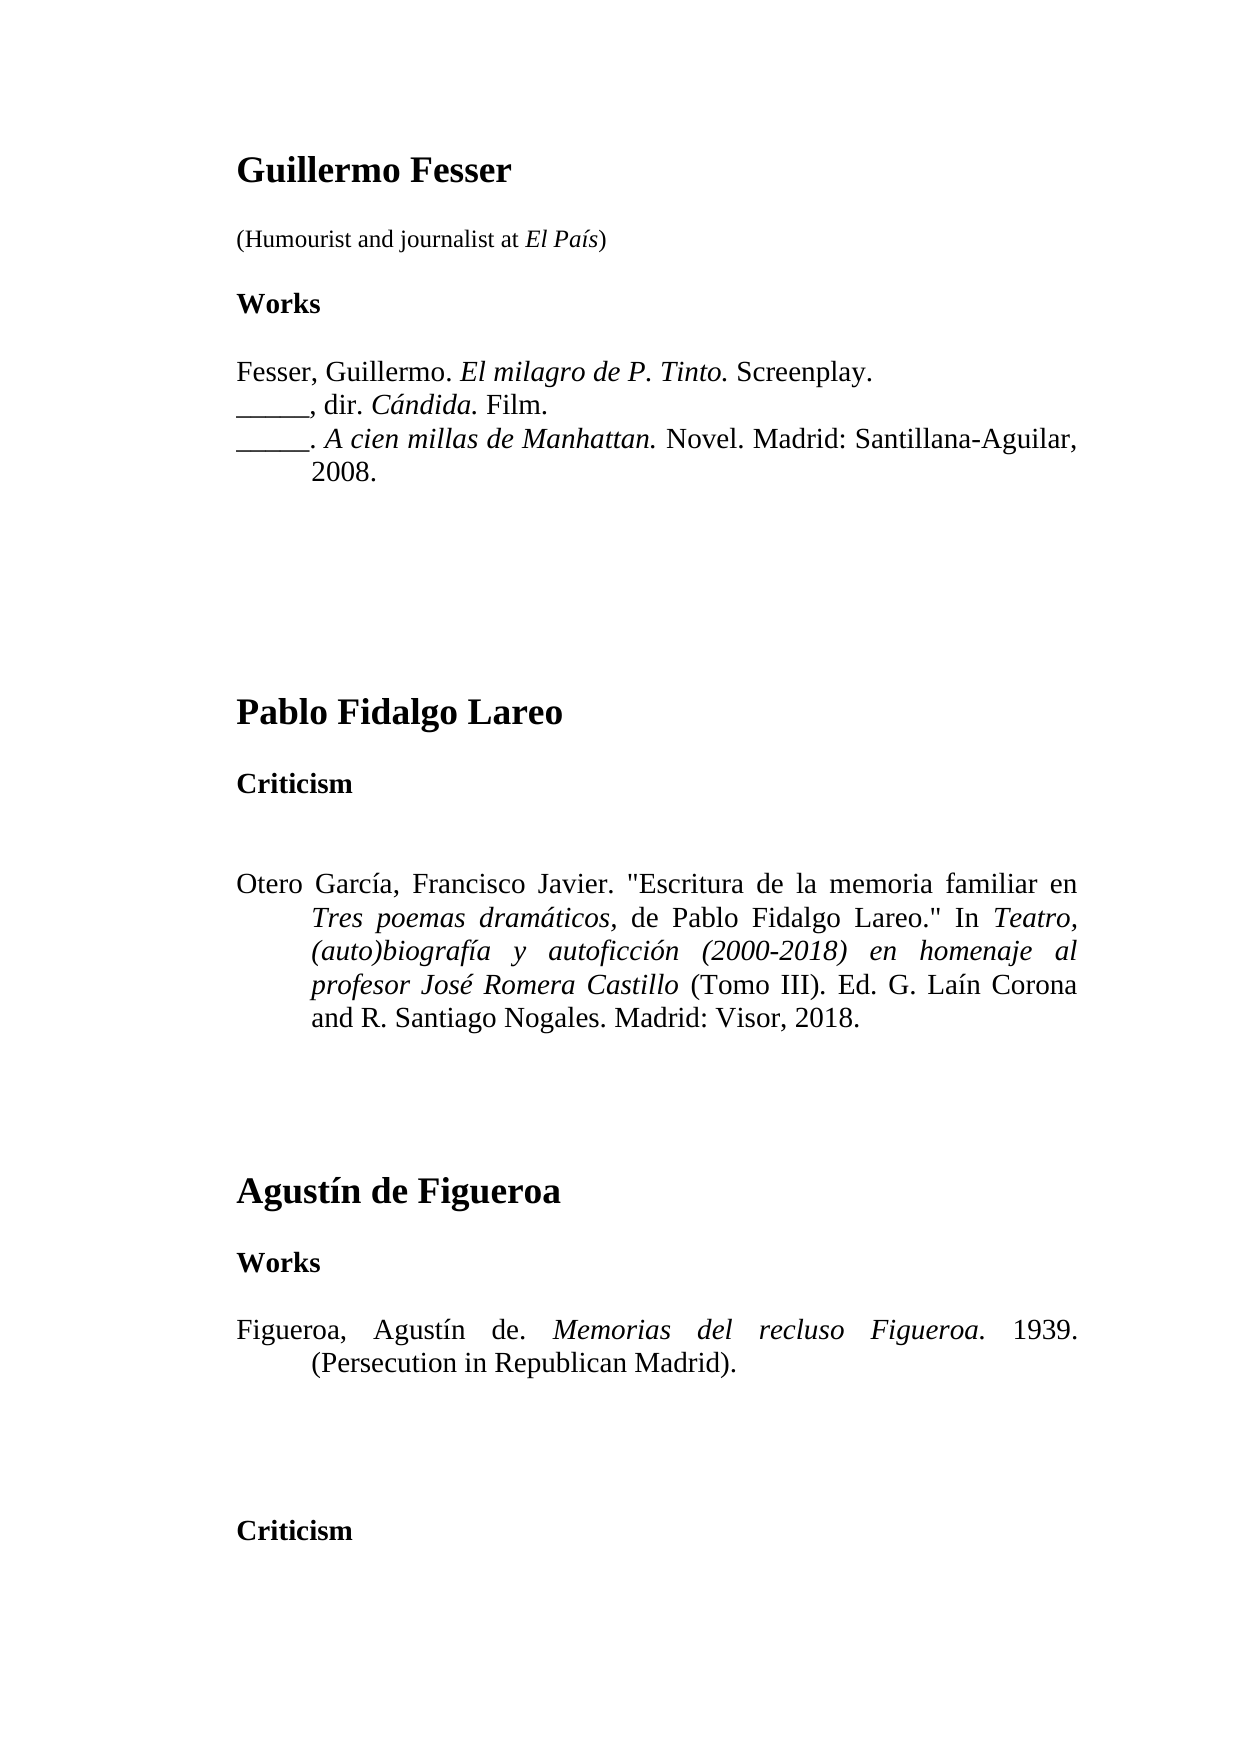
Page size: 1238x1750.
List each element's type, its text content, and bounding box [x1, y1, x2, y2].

text _____. A cien millas de Manhattan. Novel. Madrid: Santillana-Aguilar, 2008. [236, 421, 1078, 488]
text Guillermo Fesser [236, 148, 1078, 191]
text _____, dir. Cándida. Film. [236, 387, 1078, 421]
text Fesser, Guillermo. El milagro de P. Tinto. Screenplay. [236, 354, 1078, 387]
text Criticism [236, 766, 1078, 799]
text Pablo Fidalgo Lareo [236, 689, 1078, 732]
text Criticism [236, 1513, 1078, 1547]
text Works [236, 287, 1078, 320]
text Agustín de Figueroa [236, 1168, 1078, 1211]
text Figueroa, Agustín de. Memorias del recluso Figueroa. 1939. (Persecution in Republican Madrid). [236, 1312, 1078, 1379]
text Works [236, 1245, 1078, 1278]
text Otero García, Francisco Javier. "Escritura de la memoria familiar en Tres poemas dramáticos, de Pablo Fidalgo Lareo." In Teatro, (auto)biografía y autoficción (2000-2018) en homenaje al profesor José Romera Castillo (Tomo III). Ed. G. Laín Corona and R. Santiago Nogales. Madrid: Visor, 2018. [236, 866, 1078, 1034]
text (Humourist and journalist at El País) [236, 224, 1078, 253]
